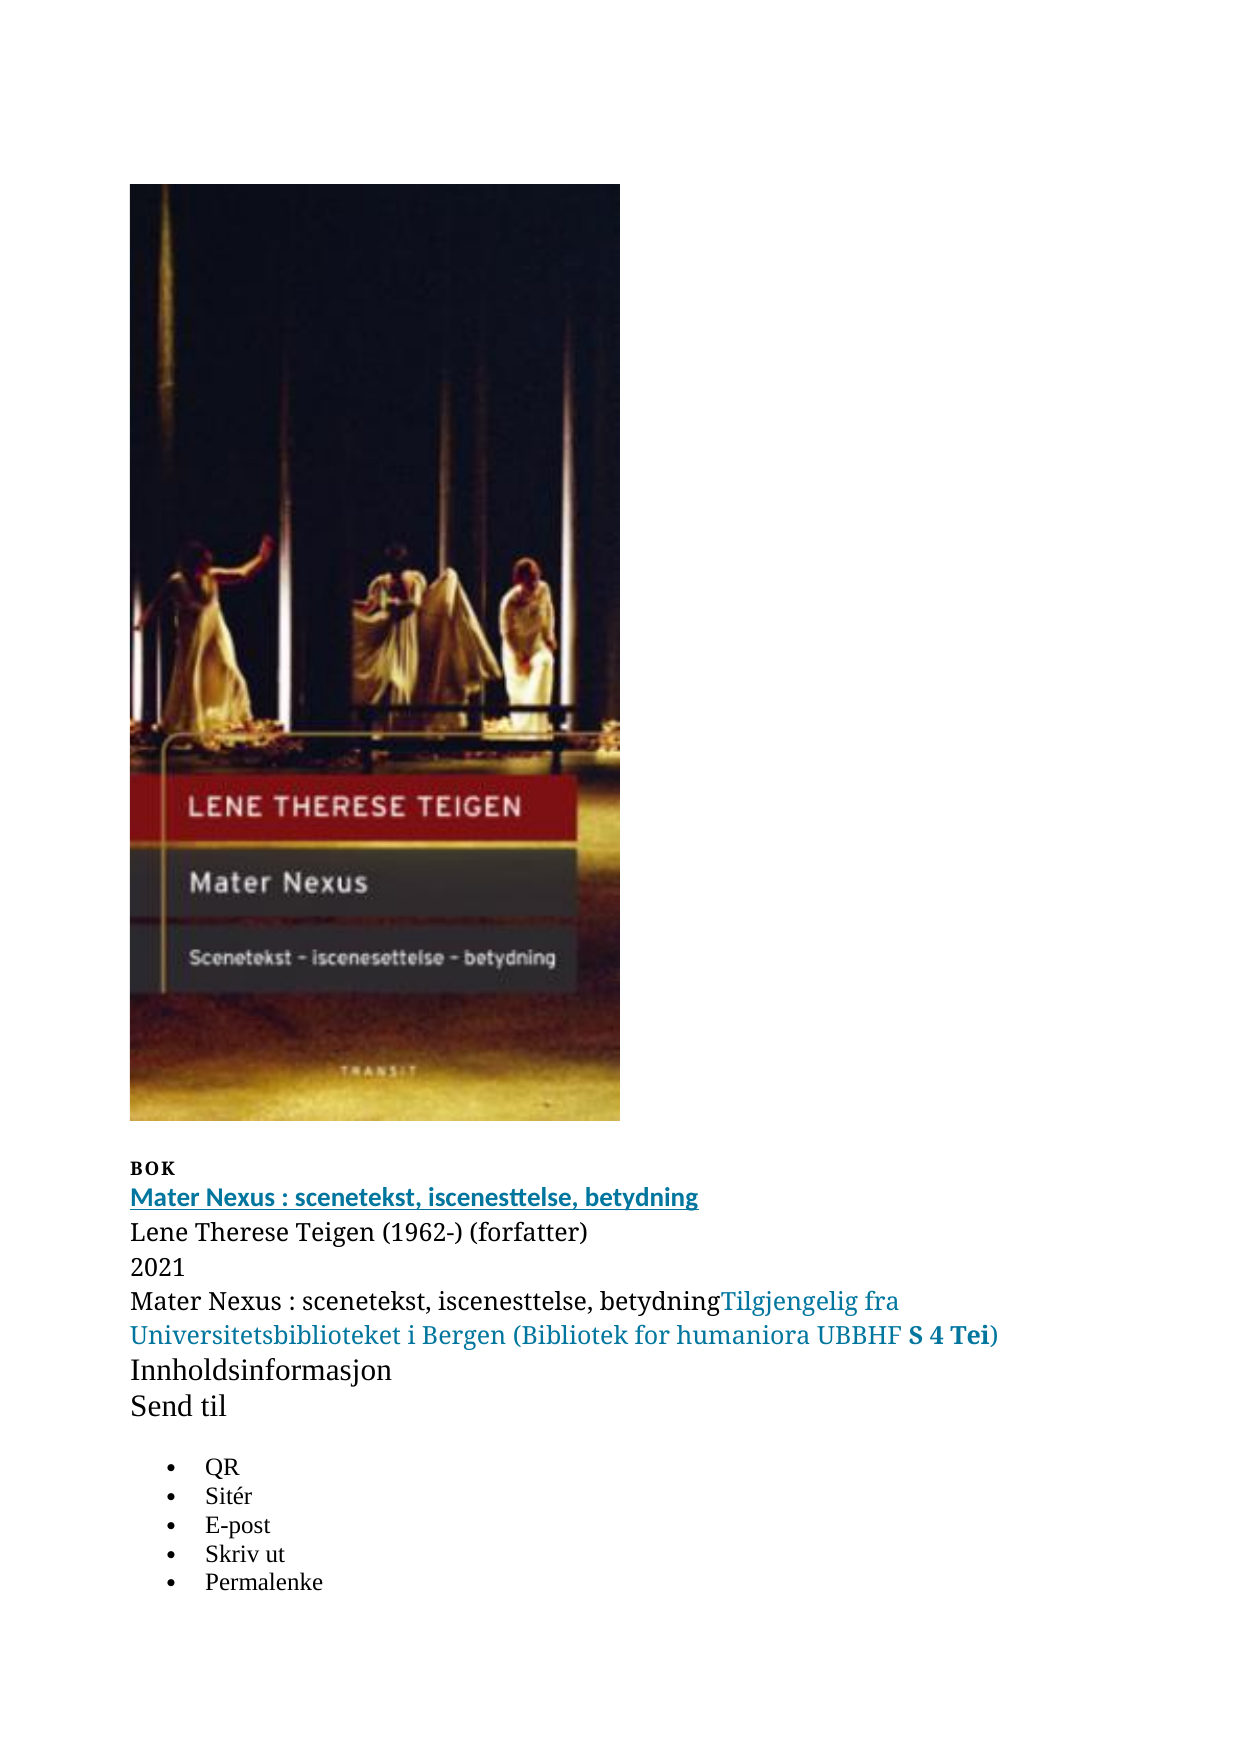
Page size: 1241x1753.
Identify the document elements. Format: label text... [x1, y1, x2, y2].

text 2021 [130, 1248, 1110, 1283]
picture [129, 184, 620, 1121]
text BOK [130, 1155, 1110, 1180]
text Lene Therese Teigen (1962-) (forfatter) [130, 1213, 1110, 1248]
list Sitér [167, 1510, 1110, 1539]
subtitle Innholdsinformasjon [130, 1351, 1110, 1387]
subtitle Mater Nexus : scenetekst, iscenesttelse, betydning [130, 1180, 1110, 1213]
list QR [167, 1452, 1110, 1481]
text Mater Nexus : scenetekst, iscenesttelse, betydningTilgjengelig fra Universitetsbiblioteket i Bergen (Bibliotek for humaniora UBBHF S 4 Tei) [130, 1283, 1110, 1351]
subtitle Send til [130, 1387, 1110, 1423]
list E-post [167, 1568, 1110, 1597]
